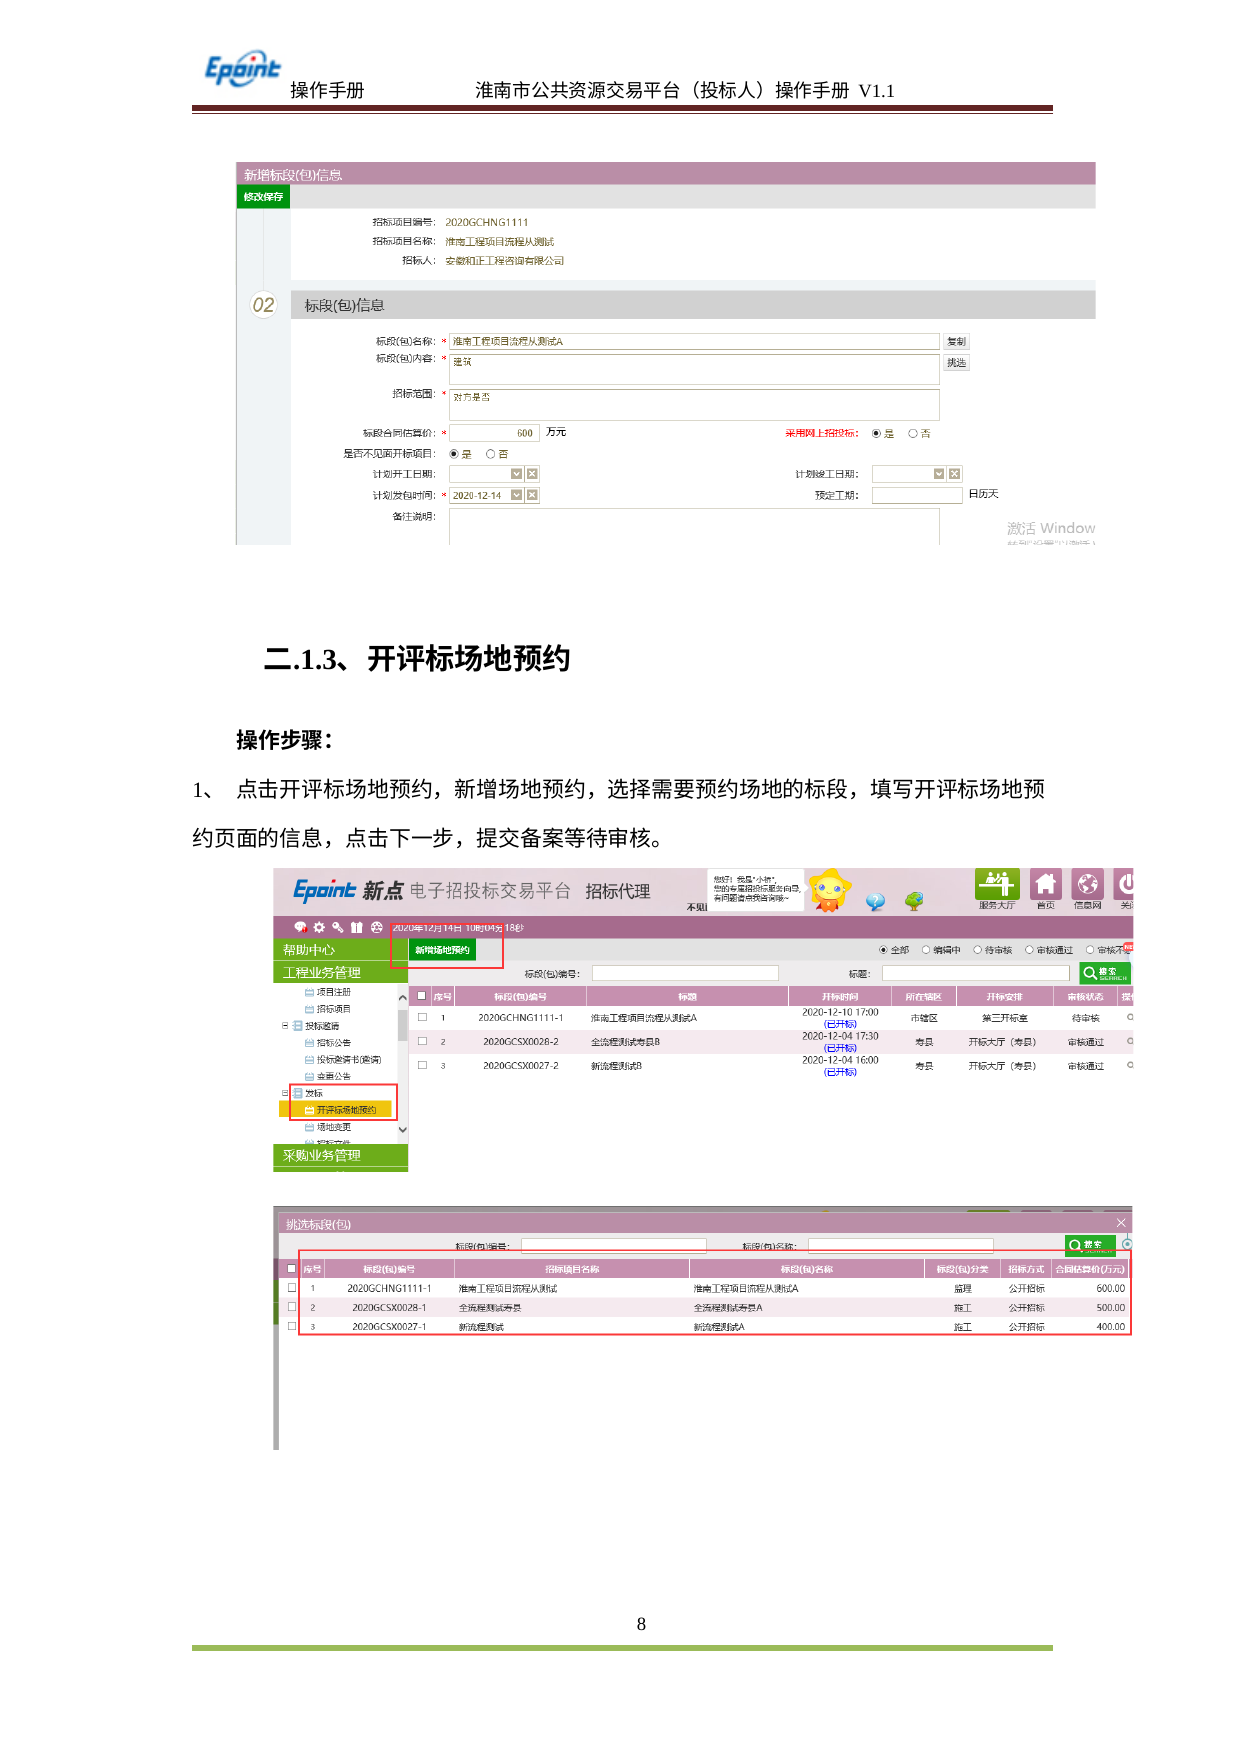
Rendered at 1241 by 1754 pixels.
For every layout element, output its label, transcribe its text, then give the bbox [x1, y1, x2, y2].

subtitle 开评标场地预约 [264, 624, 1053, 689]
picture [235, 162, 1096, 545]
picture [273, 1206, 1133, 1450]
list 点击开评标场地预约，新增场地预约，选择需要预约场地的标段，填写开评标场地预约页面的信息，点击下一步，提交备案等待审核。 [192, 771, 1053, 853]
picture [192, 47, 291, 98]
picture [273, 868, 1134, 1172]
text 操作步骤： [192, 723, 1053, 756]
